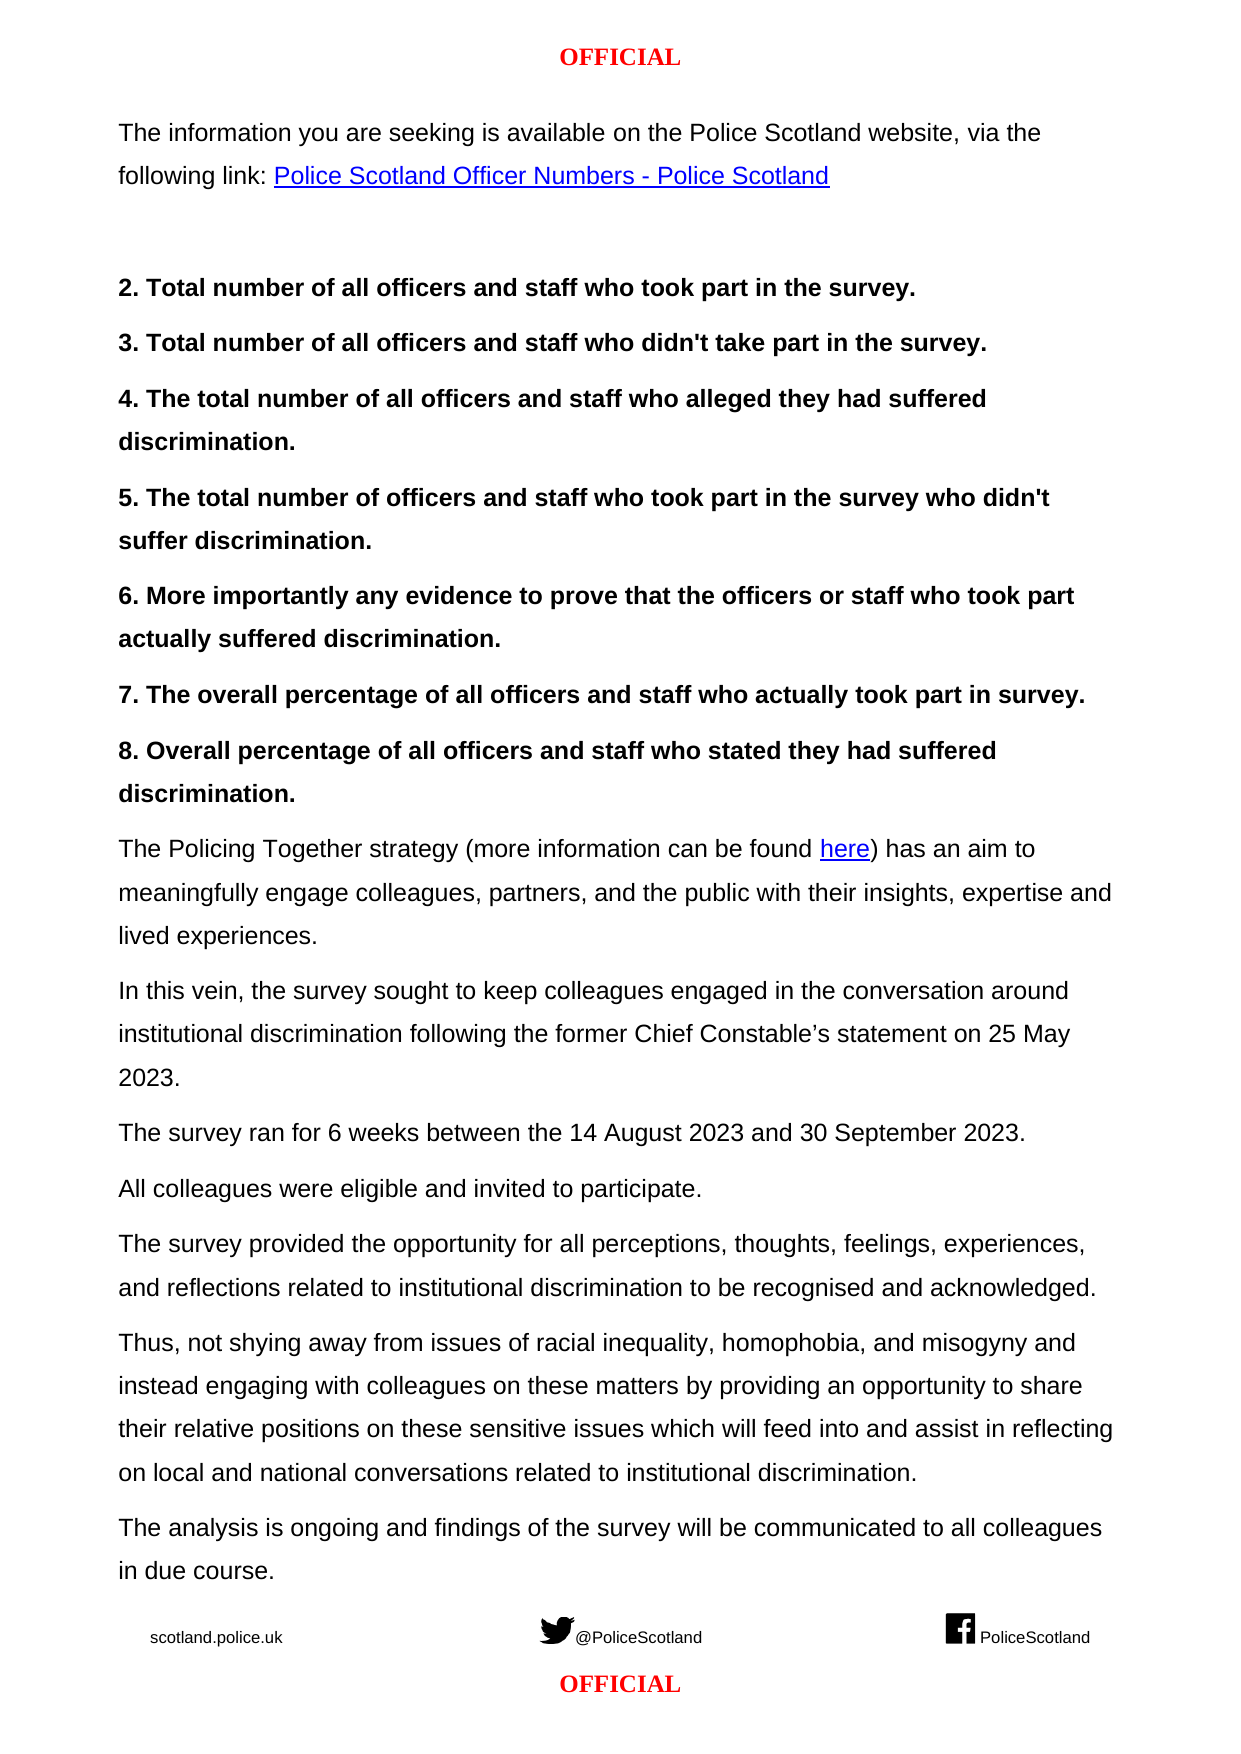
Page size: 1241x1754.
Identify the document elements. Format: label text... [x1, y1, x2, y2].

subtitle 6. More importantly any evidence to prove that the officers or staff who took part actually suffered discrimination. [118, 581, 1122, 653]
picture [945, 1613, 976, 1644]
subtitle 3. Total number of all officers and staff who didn't take part in the survey. [118, 328, 1122, 357]
subtitle 8. Overall percentage of all officers and staff who stated they had suffered discrimination. [118, 736, 1122, 807]
text The analysis is ongoing and findings of the survey will be communicated to all colleagues in due course. [118, 1513, 1122, 1585]
picture [538, 1617, 575, 1644]
text The survey ran for 6 weeks between the 14 August 2023 and 30 September 2023. [118, 1118, 1122, 1147]
subtitle 7. The overall percentage of all officers and staff who actually took part in survey. [118, 680, 1122, 709]
text The Policing Together strategy (more information can be found here) has an aim to meaningfully engage colleagues, partners, and the public with their insights, expertise and lived experiences. [118, 834, 1122, 949]
subtitle 5. The total number of officers and staff who took part in the survey who didn't suffer discrimination. [118, 482, 1122, 554]
text The information you are seeking is available on the Police Scotland website, via the following link: Police Scotland Officer Numbers - Police Scotland [118, 118, 1122, 190]
text All colleagues were eligible and invited to participate. [118, 1174, 1122, 1202]
text Thus, not shying away from issues of racial inequality, homophobia, and misogyny and instead engaging with colleagues on these matters by providing an opportunity to share their relative positions on these sensitive issues which will feed into and assist in reflecting on local and national conversations related to institutional discrimination. [118, 1328, 1122, 1486]
subtitle 2. Total number of all officers and staff who took part in the survey. [118, 272, 1122, 301]
text In this vein, the survey sought to keep colleagues engaged in the conversation around institutional discrimination following the former Chief Constable’s statement on 25 May 2023. [118, 976, 1122, 1091]
subtitle 4. The total number of all officers and staff who alleged they had suffered discrimination. [118, 384, 1122, 456]
text The survey provided the opportunity for all perceptions, thoughts, feelings, experiences, and reflections related to institutional discrimination to be recognised and acknowledged. [118, 1229, 1122, 1301]
